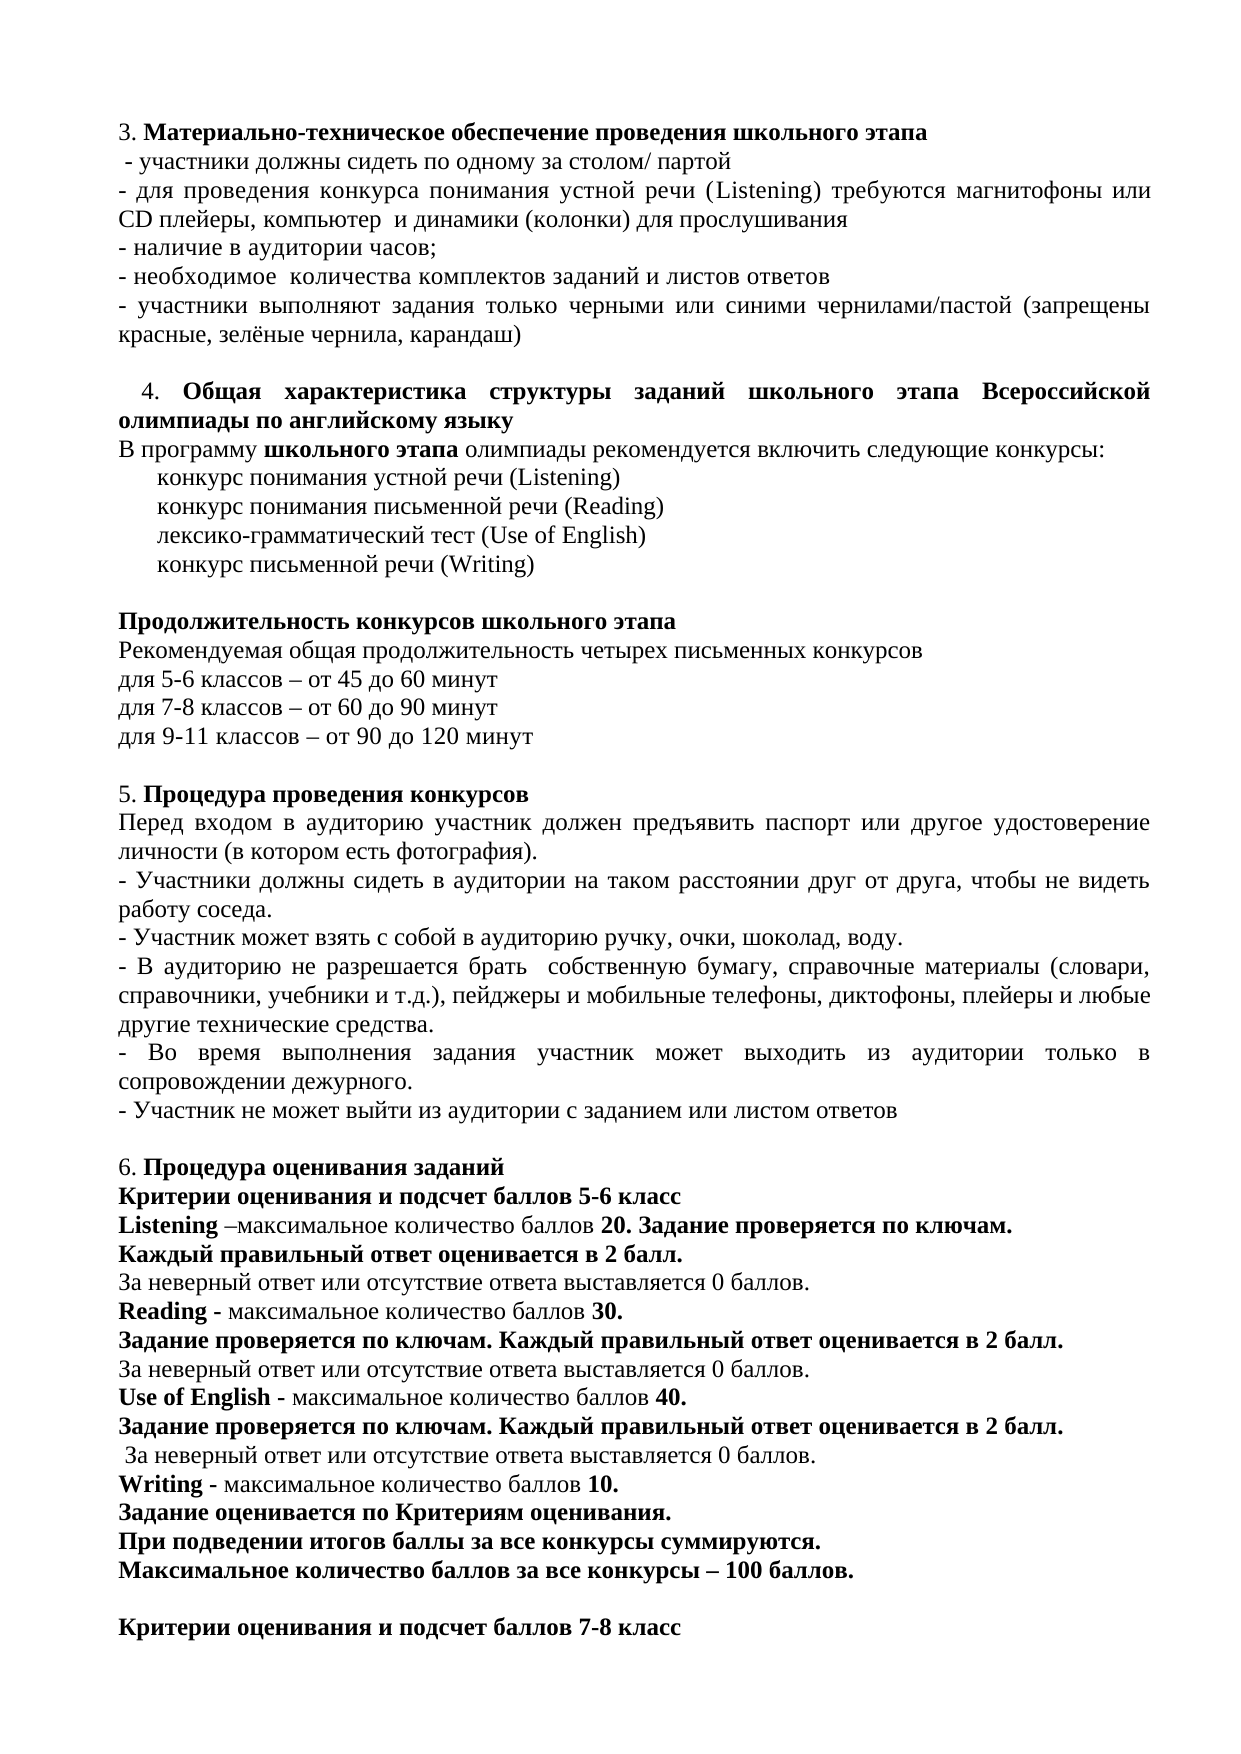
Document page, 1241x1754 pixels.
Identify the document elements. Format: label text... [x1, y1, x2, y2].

text - наличие в аудитории часов; [118, 232, 1152, 261]
text - участники должны сидеть по одному за столом/ партой [118, 146, 1152, 175]
text За неверный ответ или отсутствие ответа выставляется 0 баллов. [118, 1354, 1152, 1382]
text для 5-6 классов – от 45 до 60 минут [118, 664, 1152, 692]
text За неверный ответ или отсутствие ответа выставляется 0 баллов. [118, 1267, 1152, 1296]
text лексико-грамматический тест (Use of English) [118, 520, 1152, 549]
text Критерии оценивания и подсчет баллов 7-8 класс [118, 1612, 1152, 1641]
text 6. Процедура оценивания заданий [118, 1152, 1152, 1181]
text конкурс письменной речи (Writing) [118, 549, 1152, 577]
text Задание оценивается по Критериям оценивания. [118, 1497, 1152, 1526]
text конкурс понимания письменной речи (Reading) [118, 491, 1152, 520]
text для 7-8 классов – от 60 до 90 минут [118, 692, 1152, 721]
text - Во время выполнения задания участник может выходить из аудитории только в сопровождении дежурного. [118, 1037, 1152, 1095]
text Каждый правильный ответ оценивается в 2 балл. [118, 1239, 1152, 1267]
text 5. Процедура проведения конкурсов [118, 779, 1152, 807]
text - необходимое количества комплектов заданий и листов ответов [118, 261, 1152, 290]
text В программу школьного этапа олимпиады рекомендуется включить следующие конкурсы: [118, 434, 1152, 462]
text Listening –максимальное количество баллов 20. Задание проверяется по ключам. [118, 1210, 1152, 1239]
text 3. Материально-техническое обеспечение проведения школьного этапа [118, 117, 1152, 146]
text За неверный ответ или отсутствие ответа выставляется 0 баллов. [118, 1440, 1152, 1469]
text для 9-11 классов – от 90 до 120 минут [118, 721, 1152, 750]
text Перед входом в аудиторию участник должен предъявить паспорт или другое удостоверение личности (в котором есть фотография). [118, 807, 1152, 865]
text - Участники должны сидеть в аудитории на таком расстоянии друг от друга, чтобы не видеть работу соседа. [118, 865, 1152, 922]
text Writing - максимальное количество баллов 10. [118, 1469, 1152, 1497]
text - Участник может взять с собой в аудиторию ручку, очки, шоколад, воду. [118, 922, 1152, 951]
text Use of English - максимальное количество баллов 40. [118, 1382, 1152, 1411]
text Задание проверяется по ключам. Каждый правильный ответ оценивается в 2 балл. [118, 1325, 1152, 1354]
text конкурс понимания устной речи (Listening) [118, 462, 1152, 491]
text - участники выполняют задания только черными или синими чернилами/пастой (запрещены красные, зелёные чернила, карандаш) [118, 290, 1152, 347]
text Продолжительность конкурсов школьного этапа [118, 606, 1152, 635]
text Reading - максимальное количество баллов 30. [118, 1296, 1152, 1325]
text Задание проверяется по ключам. Каждый правильный ответ оценивается в 2 балл. [118, 1411, 1152, 1440]
text Максимальное количество баллов за все конкурсы – 100 баллов. [118, 1555, 1152, 1584]
text 4. Общая характеристика структуры заданий школьного этапа Всероссийской олимпиады по английскому языку [118, 376, 1152, 434]
text - В аудиторию не разрешается брать собственную бумагу, справочные материалы (словари, справочники, учебники и т.д.), пейджеры и мобильные телефоны, диктофоны, плейеры и любые другие технические средства. [118, 951, 1152, 1037]
text Критерии оценивания и подсчет баллов 5-6 класс [118, 1181, 1152, 1210]
text Рекомендуемая общая продолжительность четырех письменных конкурсов [118, 635, 1152, 664]
text При подведении итогов баллы за все конкурсы суммируются. [118, 1526, 1152, 1555]
text - Участник не может выйти из аудитории с заданием или листом ответов [118, 1095, 1152, 1124]
text - для проведения конкурса понимания устной речи (Listening) требуются магнитофоны или CD плейеры, компьютер и динамики (колонки) для прослушивания [118, 175, 1152, 232]
